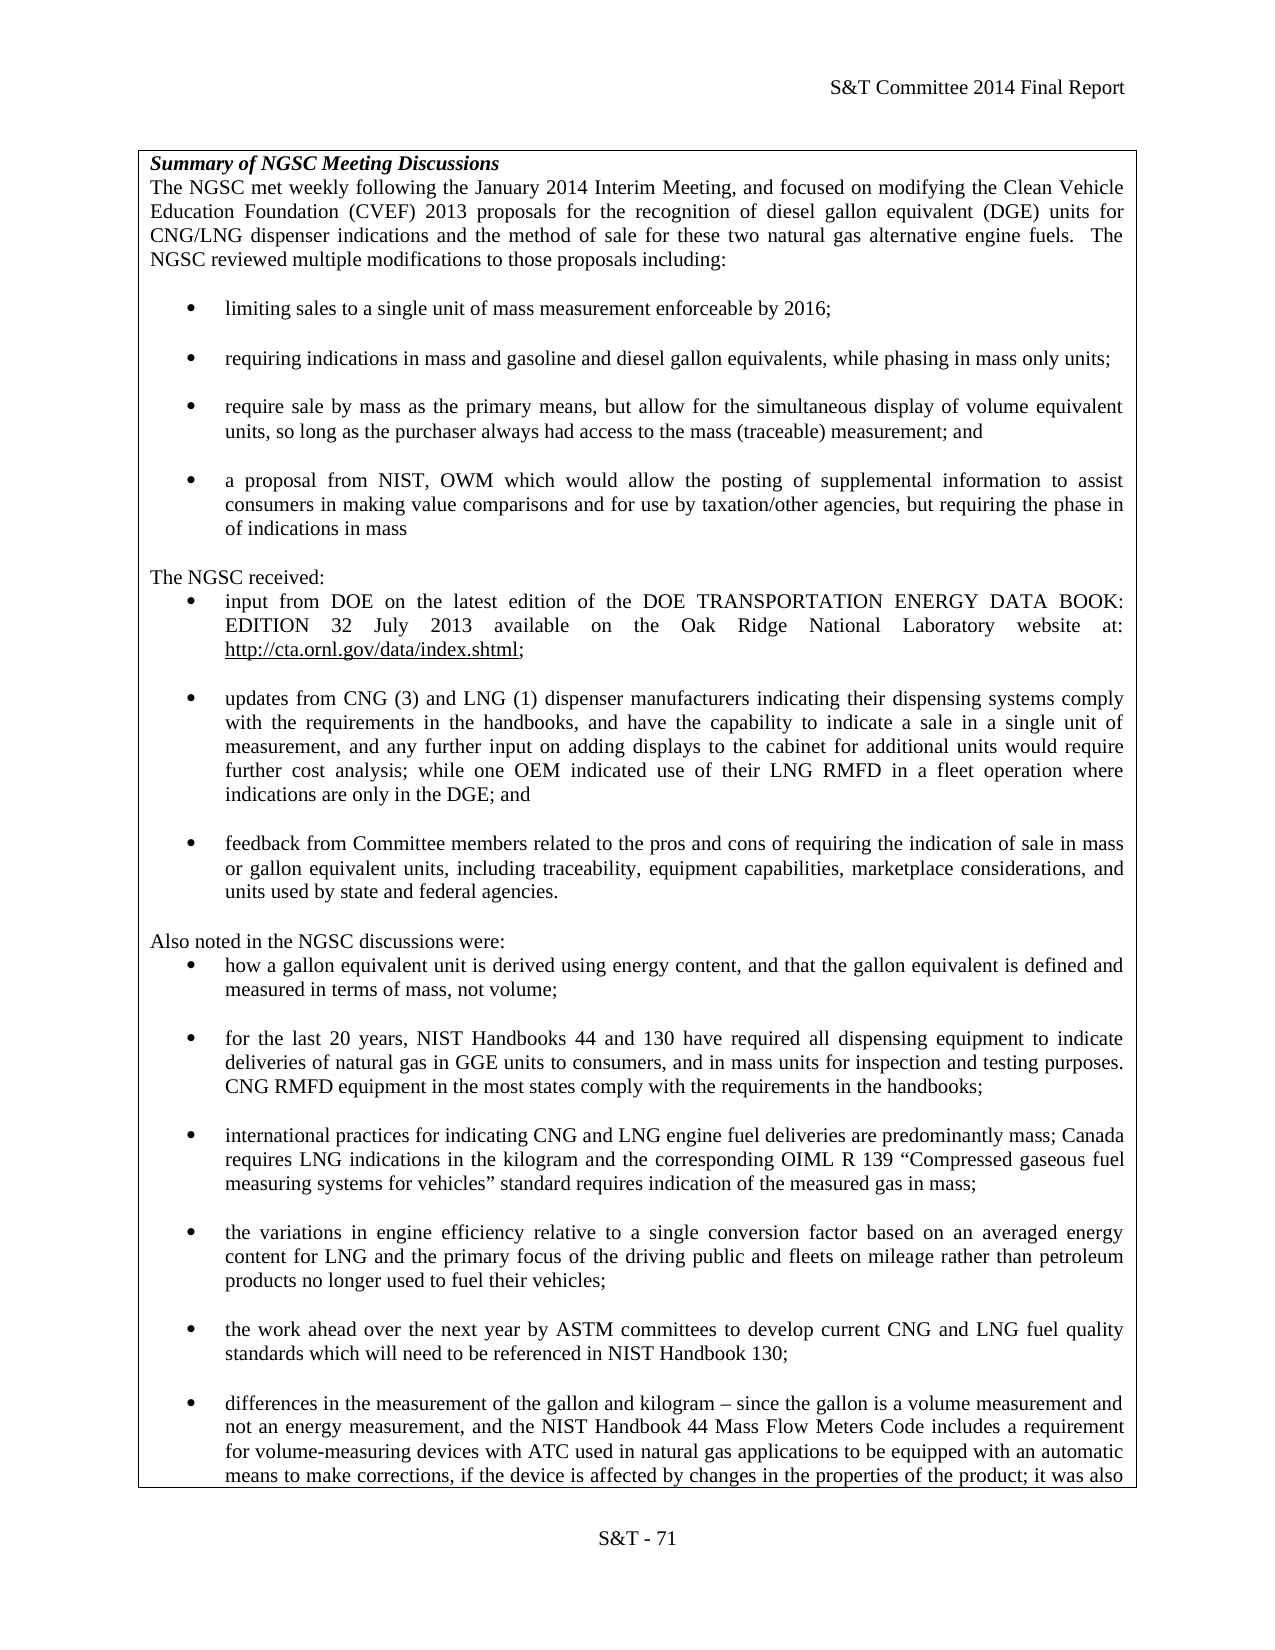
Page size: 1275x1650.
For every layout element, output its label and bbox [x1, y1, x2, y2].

table_header [139, 151, 1136, 1487]
